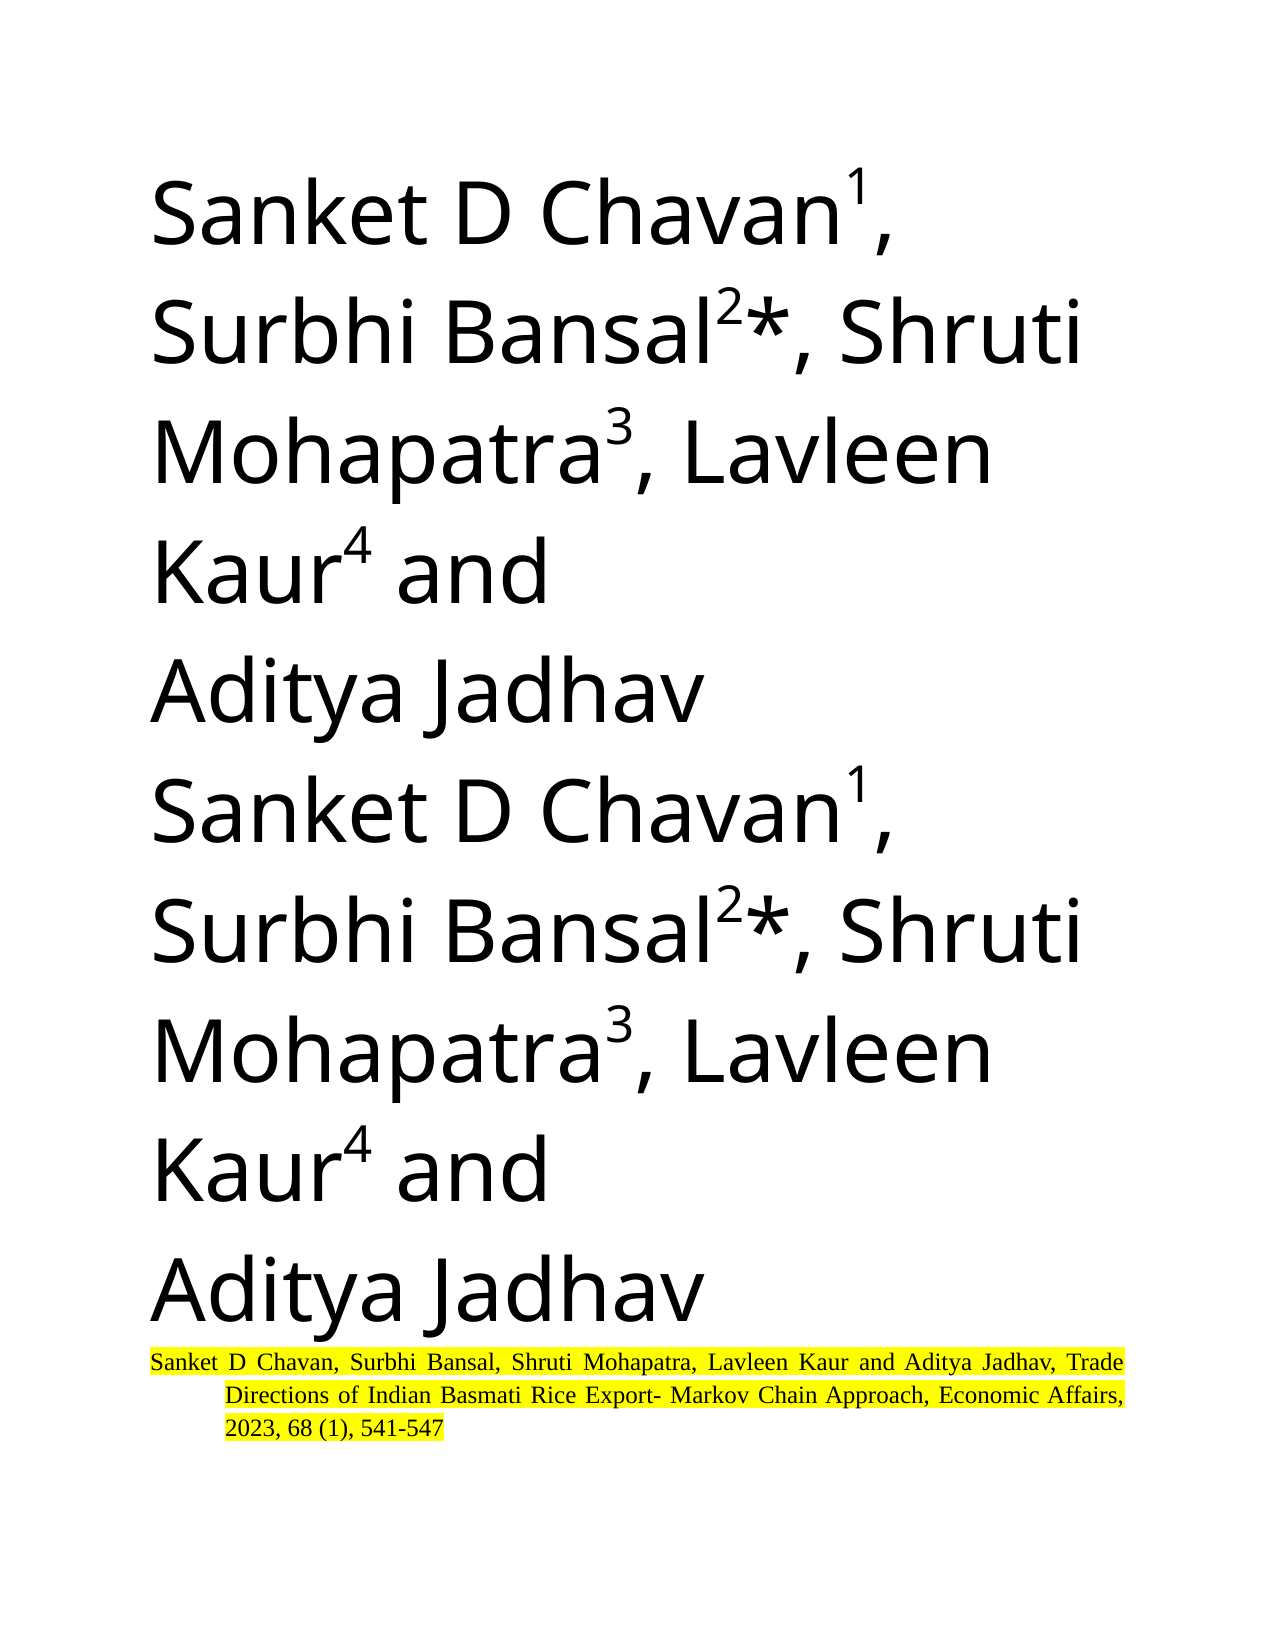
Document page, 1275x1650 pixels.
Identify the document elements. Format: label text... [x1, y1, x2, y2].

text Aditya Jadhav [150, 1227, 1125, 1347]
text Aditya Jadhav [150, 629, 1125, 748]
text Sanket D Chavan, Surbhi Bansal, Shruti Mohapatra, Lavleen Kaur and Aditya Jadhav, Trade Directions of Indian Basmati Rice Export- Markov Chain Approach, Economic Affairs, 2023, 68 (1), 541-547 [150, 1375, 1125, 1441]
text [150, 150, 1125, 629]
text Sanket D Chavan1, Surbhi Bansal2*, Shruti Mohapatra3, Lavleen Kaur4 and [150, 748, 1125, 1227]
